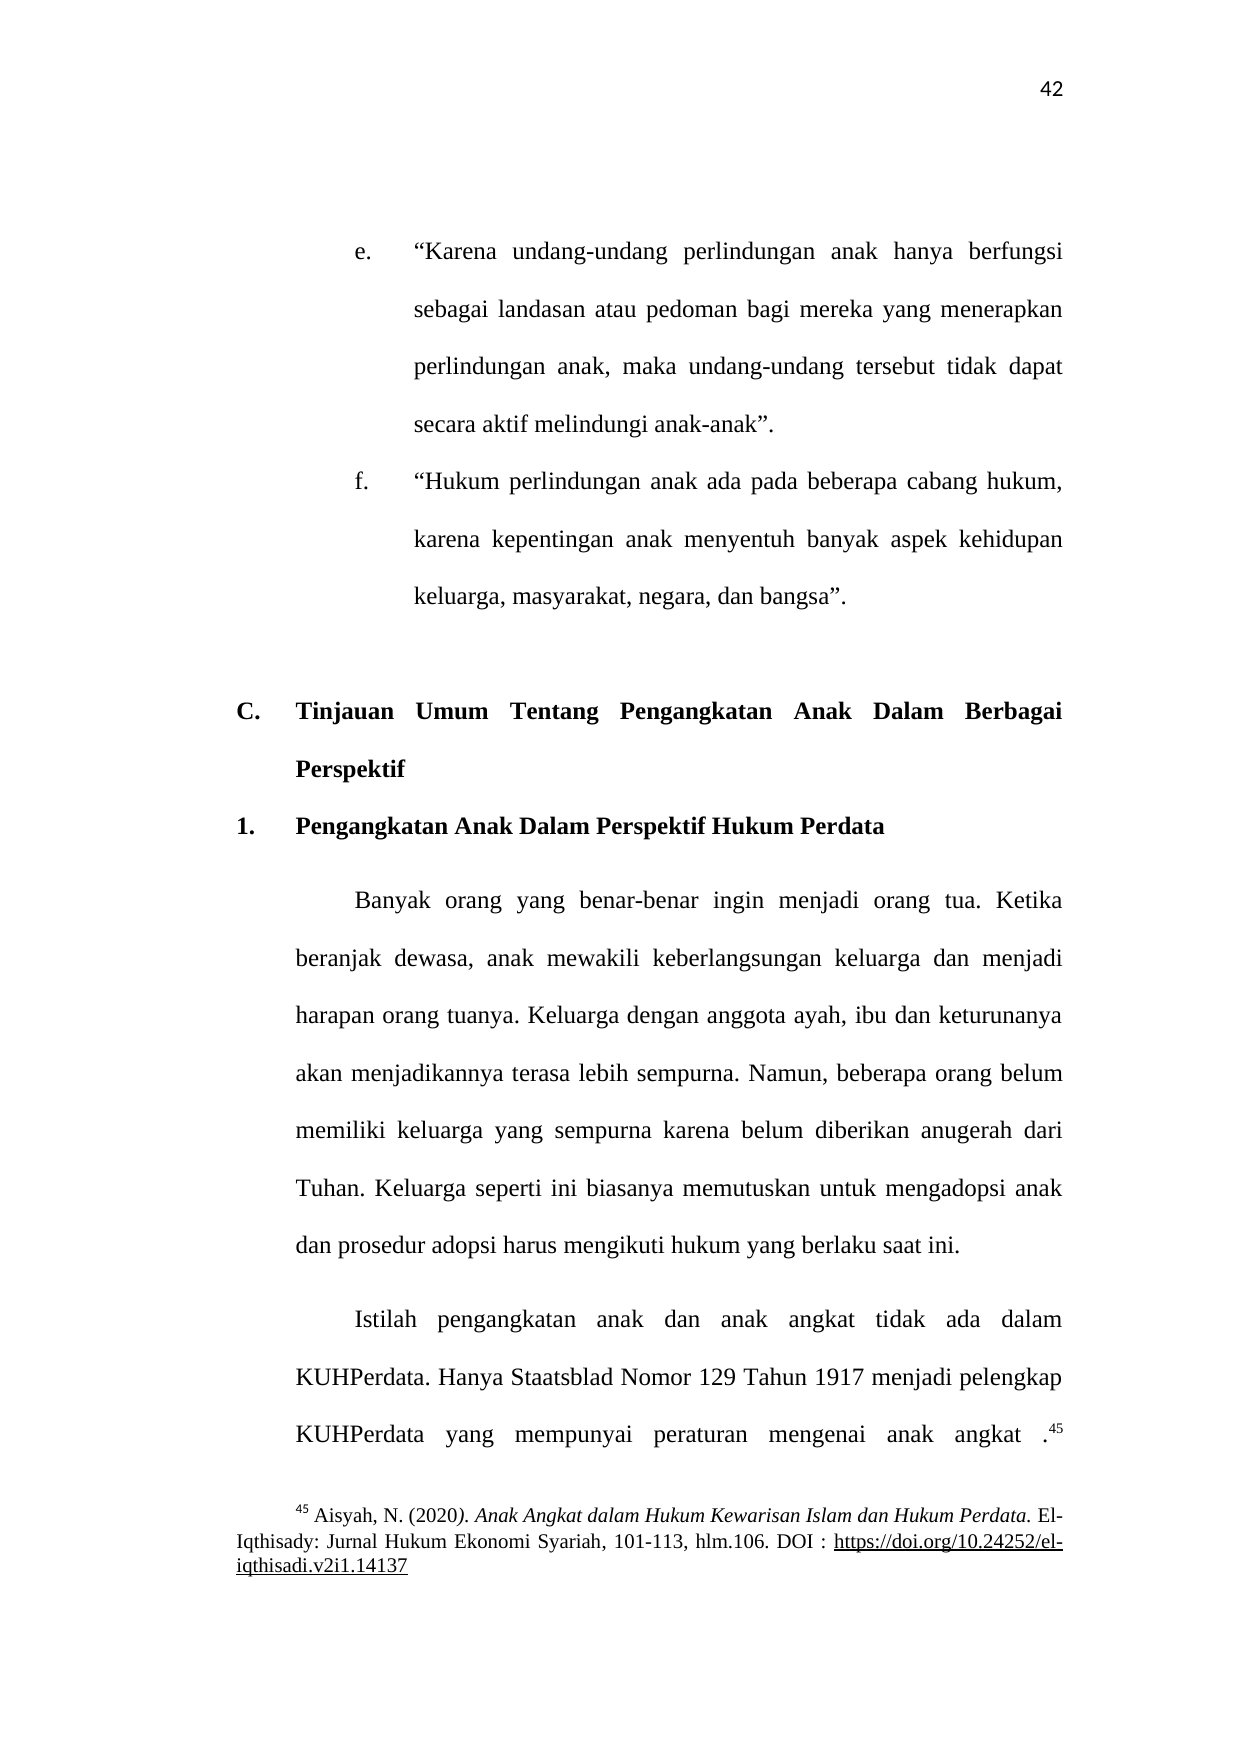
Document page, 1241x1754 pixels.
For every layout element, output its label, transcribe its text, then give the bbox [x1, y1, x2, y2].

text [295, 1304, 1063, 1448]
list Tinjauan Umum Tentang Pengangkatan Anak Dalam Berbagai Perspektif [236, 696, 1063, 782]
list 1. Pengangkatan Anak Dalam Perspektif Hukum Perdata [236, 811, 1063, 840]
text Banyak orang yang benar-benar ingin menjadi orang tua. Ketika beranjak dewasa, anak mewakili keberlangsungan keluarga dan menjadi harapan orang tuanya. Keluarga dengan anggota ayah, ibu dan keturunanya akan menjadikannya terasa lebih sempurna. Namun, beberapa orang belum memiliki keluarga yang sempurna karena belum diberikan anugerah dari Tuhan. Keluarga seperti ini biasanya memutuskan untuk mengadopsi anak dan prosedur adopsi harus mengikuti hukum yang berlaku saat ini. [295, 885, 1063, 1259]
list “Hukum perlindungan anak ada pada beberapa cabang hukum, karena kepentingan anak menyentuh banyak aspek kehidupan keluarga, masyarakat, negara, dan bangsa”. [354, 466, 1063, 610]
list “Karena undang-undang perlindungan anak hanya berfungsi sebagai landasan atau pedoman bagi mereka yang menerapkan perlindungan anak, maka undang-undang tersebut tidak dapat secara aktif melindungi anak-anak”. [354, 236, 1063, 437]
